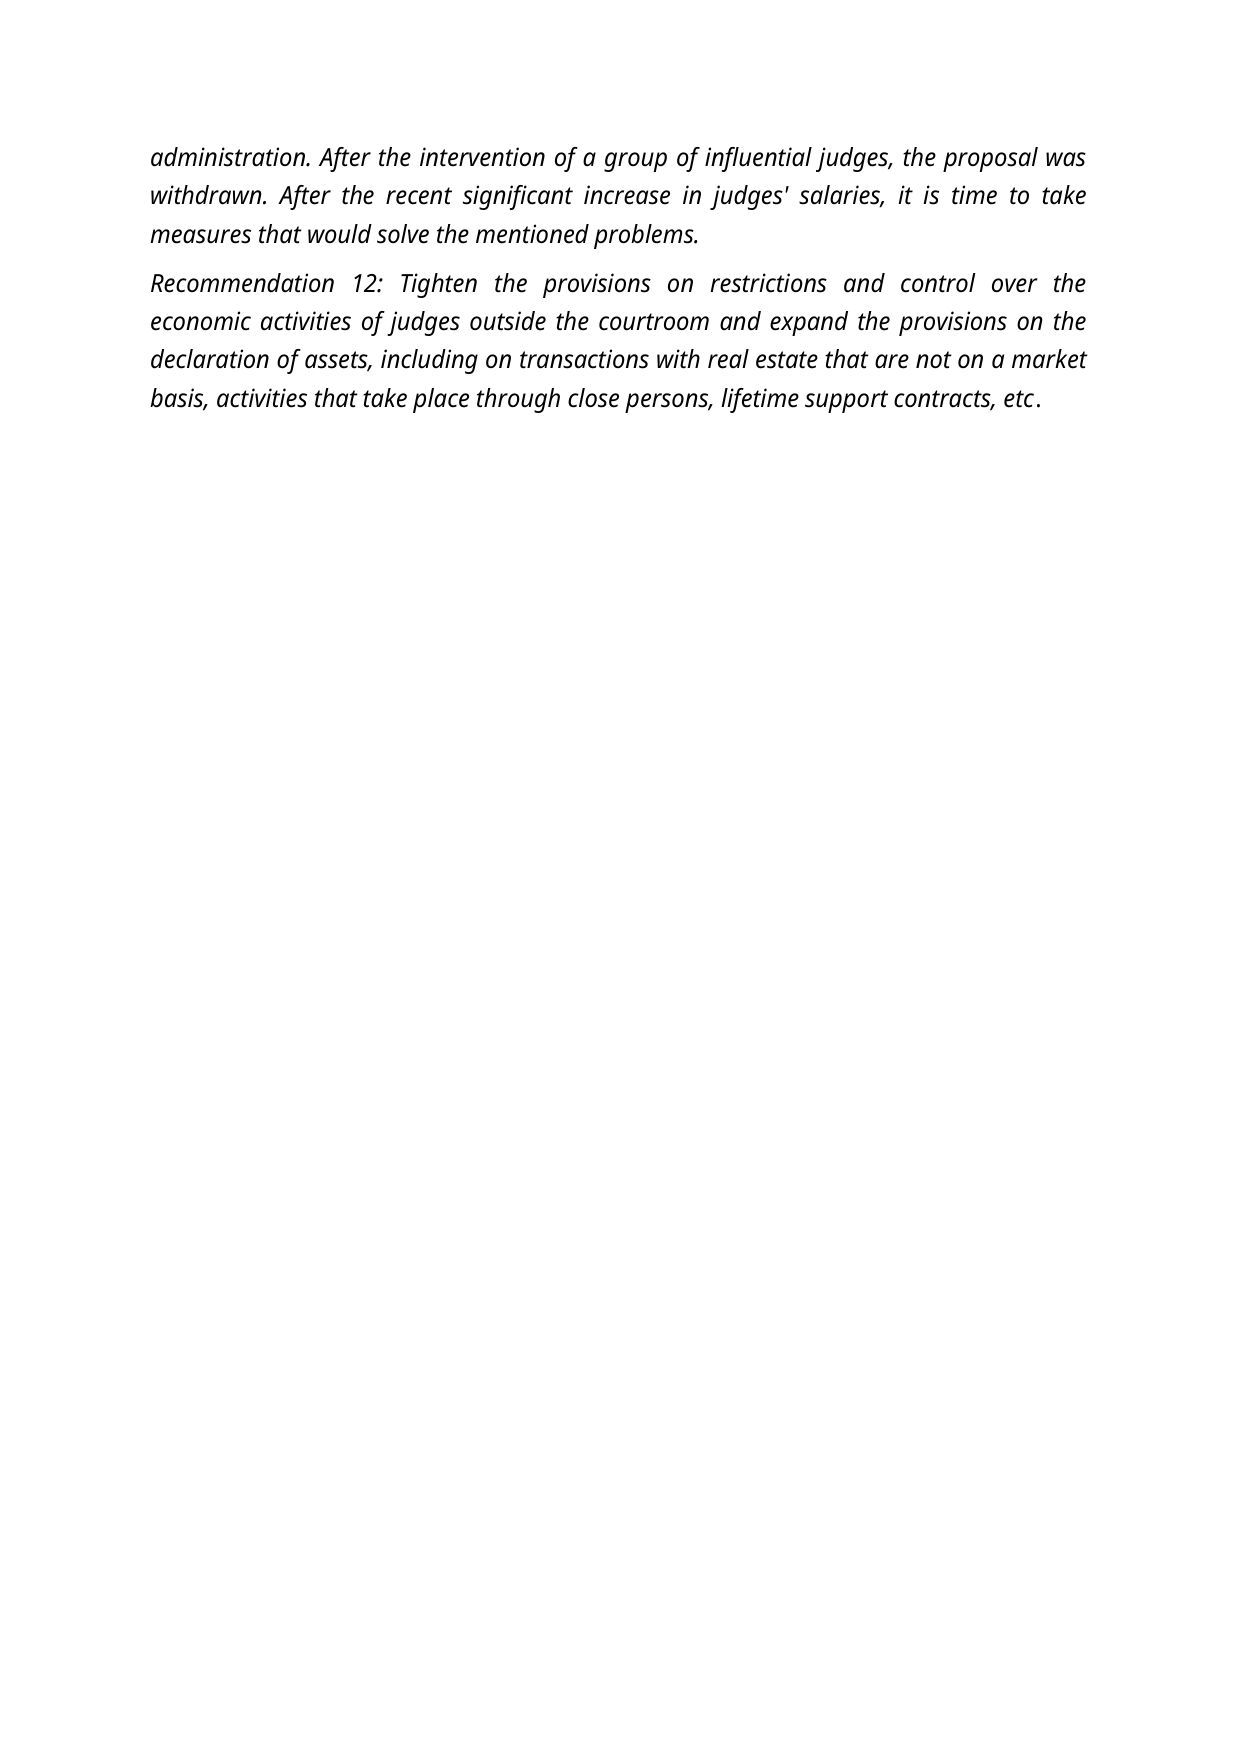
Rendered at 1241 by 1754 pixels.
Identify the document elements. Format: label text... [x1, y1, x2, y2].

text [150, 139, 1091, 251]
text Recommendation 12: Tighten the provisions on restrictions and control over the economic activities of judges outside the courtroom and expand the provisions on the declaration of assets, including on transactions with real estate that are not on a market basis, activities that take place through close persons, lifetime support contracts, etc. [150, 265, 1091, 415]
